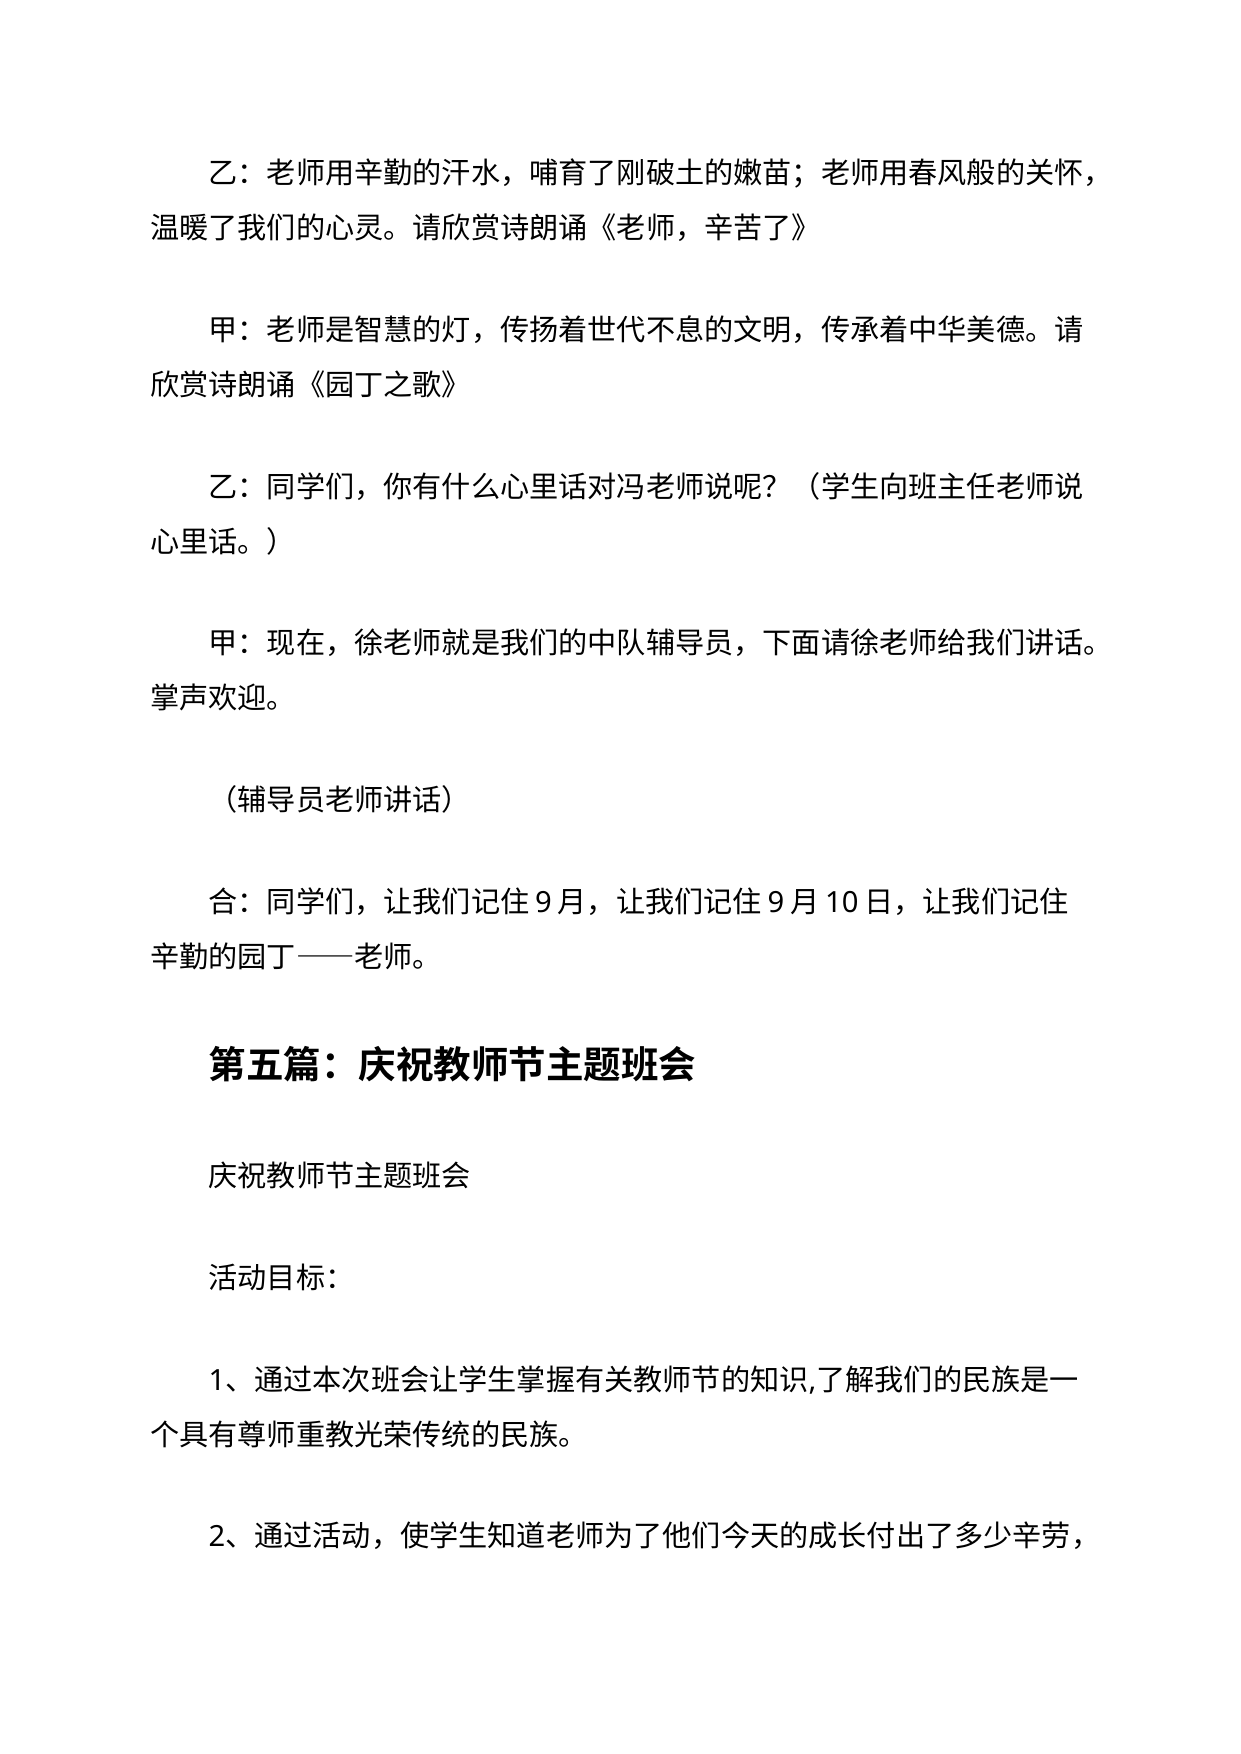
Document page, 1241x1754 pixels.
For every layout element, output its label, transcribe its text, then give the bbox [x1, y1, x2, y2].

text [150, 1513, 1090, 1555]
text 甲：现在，徐老师就是我们的中队辅导员，下面请徐老师给我们讲话。掌声欢迎。 [150, 620, 1090, 717]
text （辅导员老师讲话） [150, 777, 1090, 819]
text 甲：老师是智慧的灯，传扬着世代不息的文明，传承着中华美德。请欣赏诗朗诵《园丁之歌》 [150, 307, 1090, 404]
text 合：同学们，让我们记住9月，让我们记住9月10日，让我们记住辛勤的园丁——老师。 [150, 878, 1090, 976]
text 庆祝教师节主题班会 [150, 1153, 1090, 1195]
text 第五篇：庆祝教师节主题班会 [150, 1035, 1090, 1089]
text 活动目标： [150, 1254, 1090, 1297]
text 1、通过本次班会让学生掌握有关教师节的知识,了解我们的民族是一个具有尊师重教光荣传统的民族。 [150, 1356, 1090, 1453]
text 乙：同学们，你有什么心里话对冯老师说呢？（学生向班主任老师说心里话。） [150, 463, 1090, 561]
text 乙：老师用辛勤的汗水，哺育了刚破土的嫩苗；老师用春风般的关怀，温暖了我们的心灵。请欣赏诗朗诵《老师，辛苦了》 [150, 150, 1090, 247]
